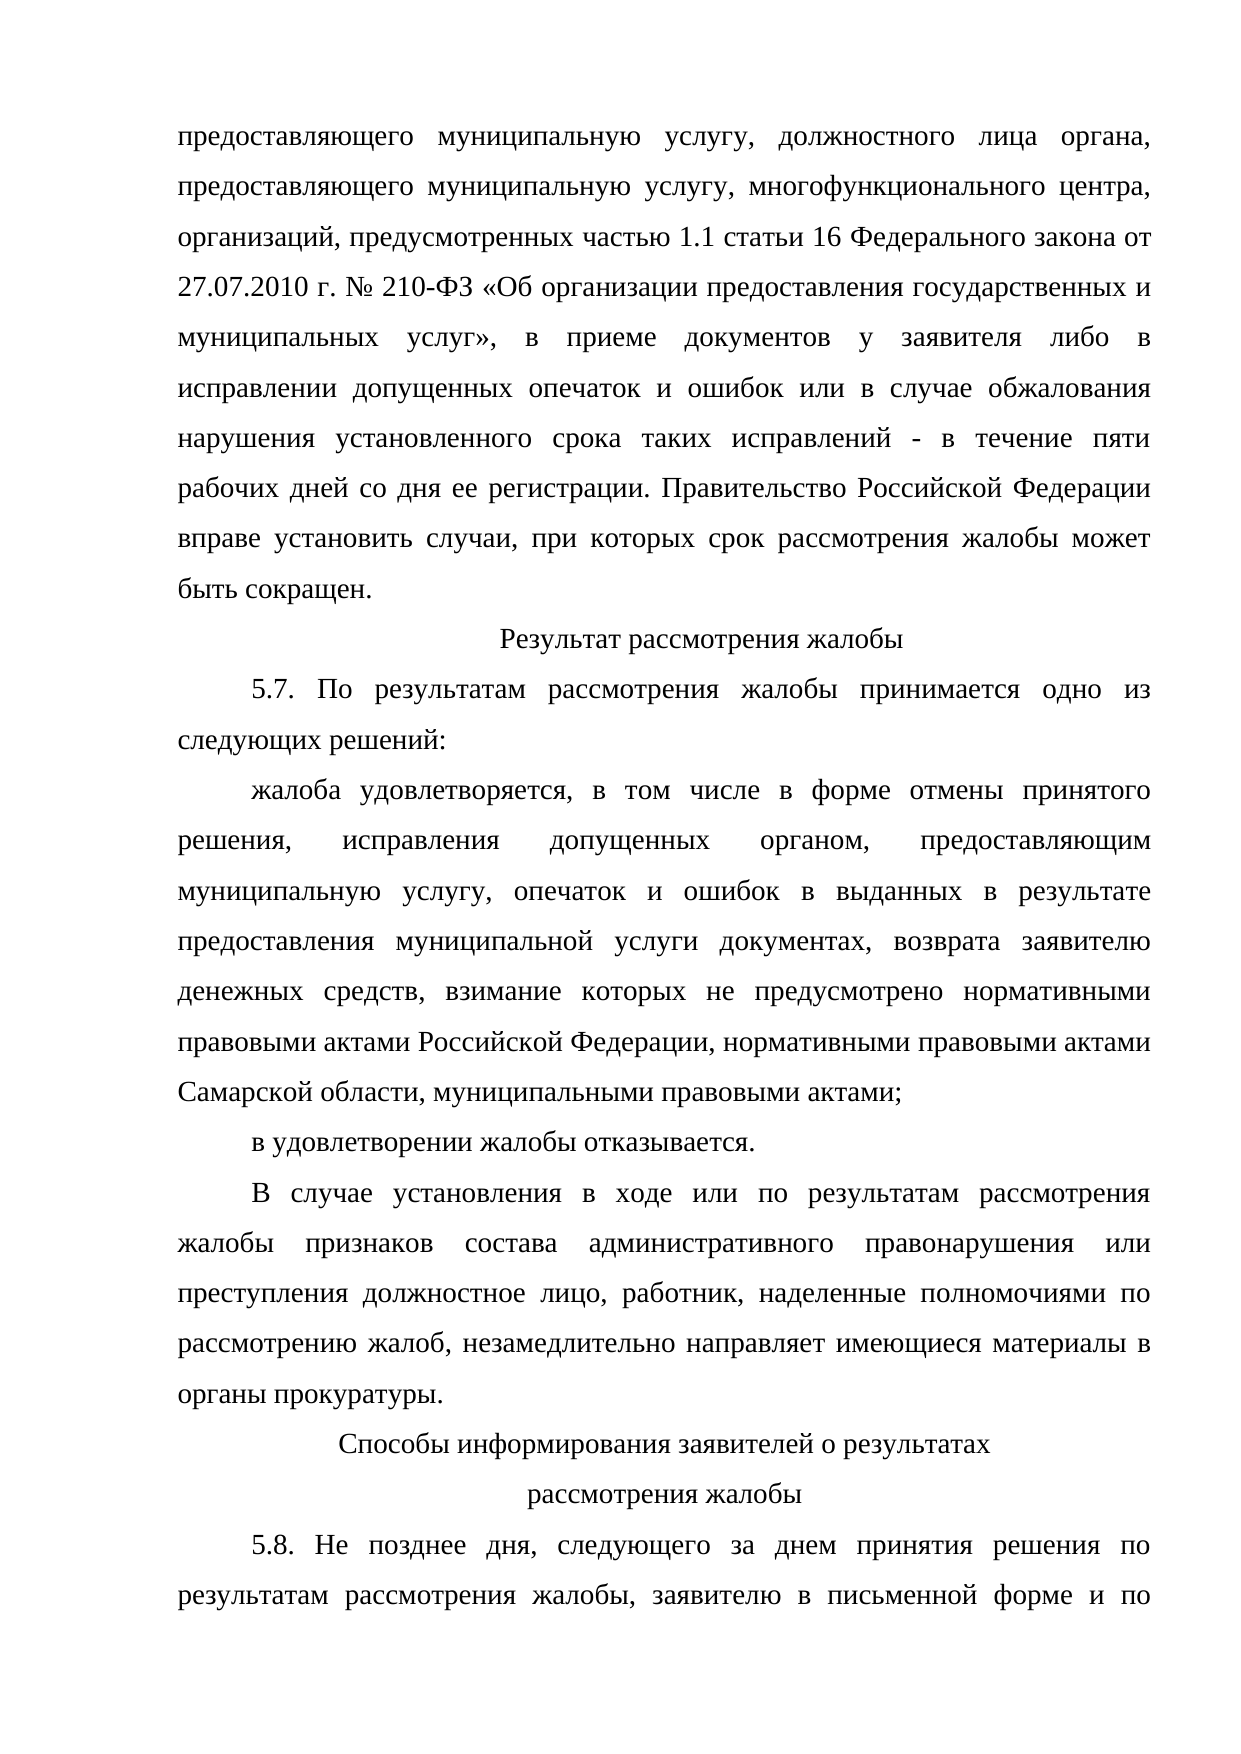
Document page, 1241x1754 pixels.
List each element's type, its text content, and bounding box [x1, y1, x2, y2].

text 5.7. По результатам рассмотрения жалобы принимается одно из следующих решений: [177, 672, 1152, 755]
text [177, 118, 1152, 604]
text жалоба удовлетворяется, в том числе в форме отмены принятого решения, исправления допущенных органом, предоставляющим муниципальную услугу, опечаток и ошибок в выданных в результате предоставления муниципальной услуги документах, возврата заявителю денежных средств, взимание которых не предусмотрено нормативными правовыми актами Российской Федерации, нормативными правовыми актами Самарской области, муниципальными правовыми актами; [177, 772, 1152, 1108]
text Результат рассмотрения жалобы [177, 621, 1152, 655]
text в удовлетворении жалобы отказывается. [177, 1124, 1152, 1158]
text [177, 1527, 1152, 1611]
text рассмотрения жалобы [177, 1477, 1152, 1510]
text Способы информирования заявителей о результатах [177, 1426, 1152, 1460]
text В случае установления в ходе или по результатам рассмотрения жалобы признаков состава административного правонарушения или преступления должностное лицо, работник, наделенные полномочиями по рассмотрению жалоб, незамедлительно направляет имеющиеся материалы в органы прокуратуры. [177, 1175, 1152, 1409]
